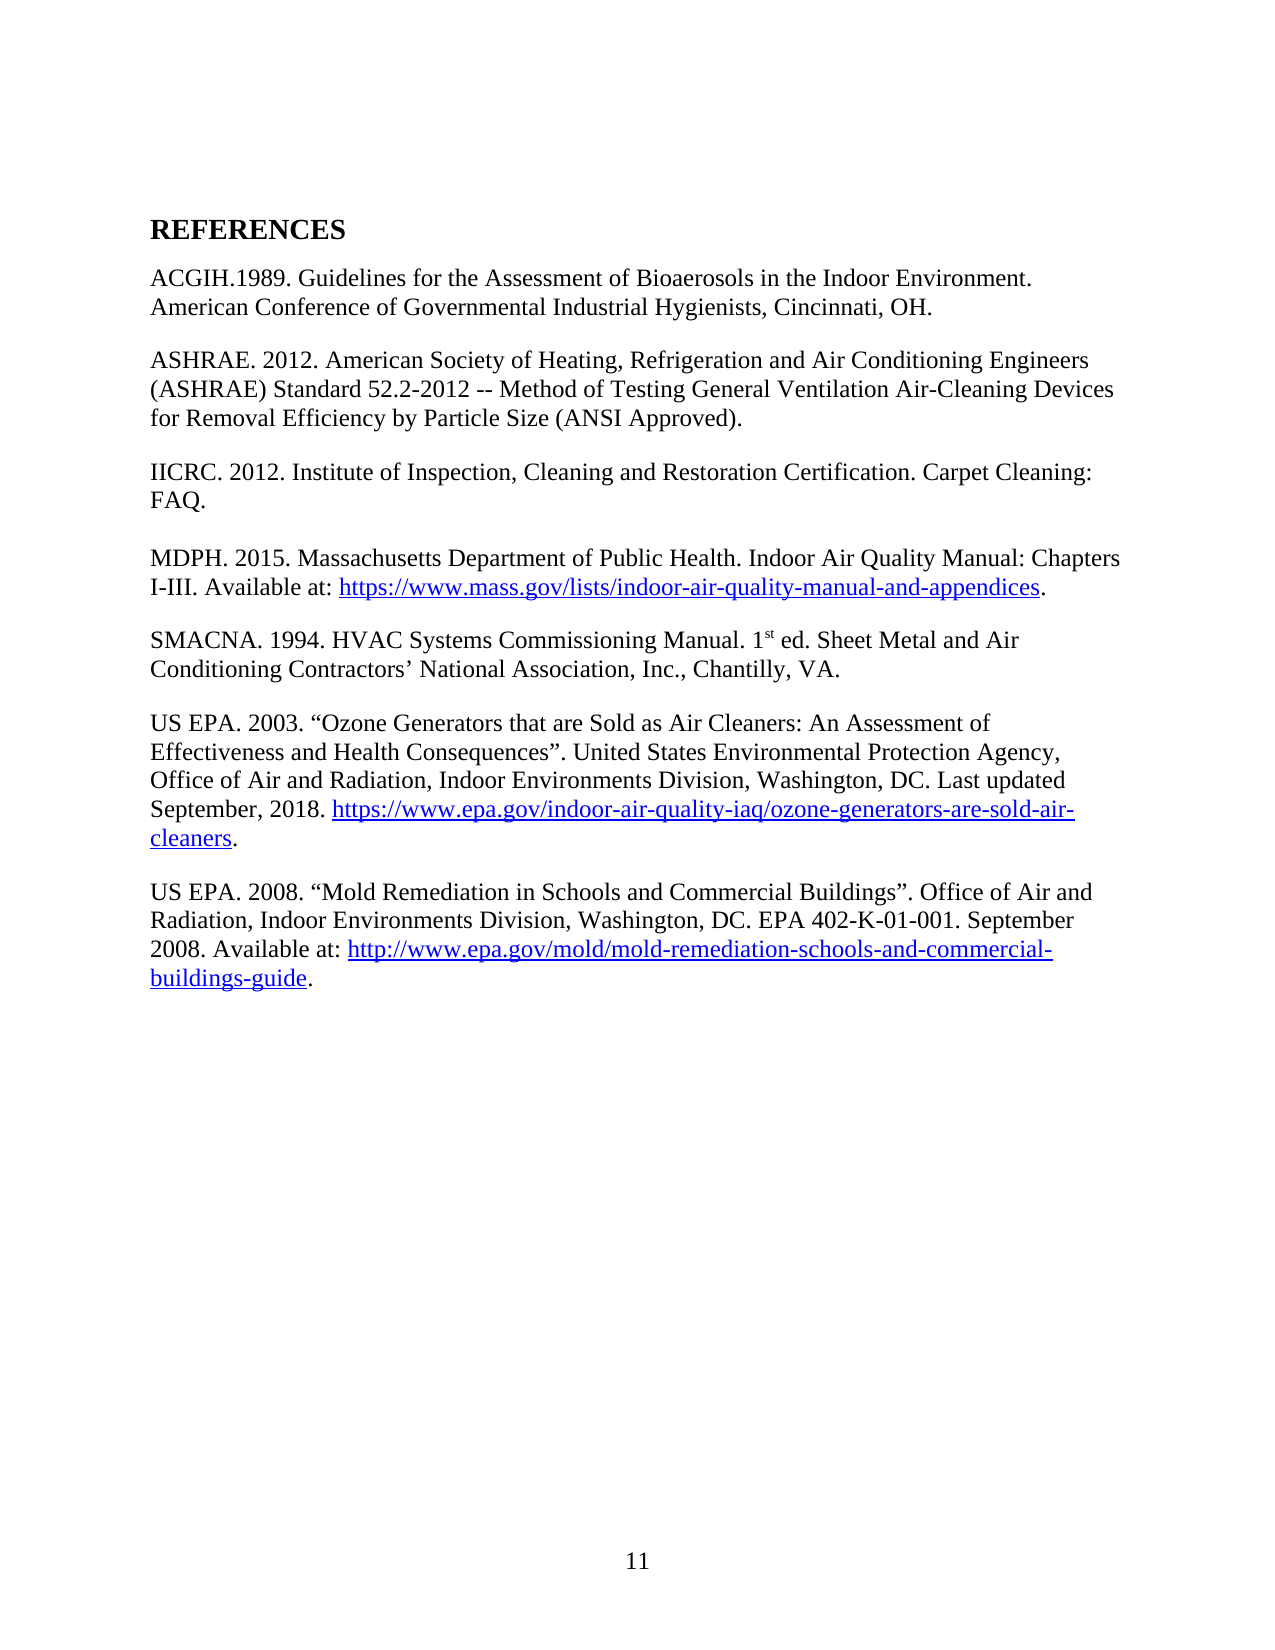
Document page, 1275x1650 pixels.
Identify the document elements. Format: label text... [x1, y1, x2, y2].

text ASHRAE. 2012. American Society of Heating, Refrigeration and Air Conditioning Engineers (ASHRAE) Standard 52.2-2012 -- Method of Testing General Ventilation Air-Cleaning Devices for Removal Efficiency by Particle Size (ANSI Approved). [150, 345, 1125, 432]
text US EPA. 2003. “Ozone Generators that are Sold as Air Cleaners: An Assessment of Effectiveness and Health Consequences”. United States Environmental Protection Agency, Office of Air and Radiation, Indoor Environments Division, Washington, DC. Last updated September, 2018. https://www.epa.gov/indoor-air-quality-iaq/ozone-generators-are-sold-air-cleaners. [150, 708, 1125, 852]
text IICRC. 2012. Institute of Inspection, Cleaning and Restoration Certification. Carpet Cleaning: FAQ. [150, 457, 1125, 514]
text ACGIH.1989. Guidelines for the Assessment of Bioaerosols in the Indoor Environment. American Conference of Governmental Industrial Hygienists, Cincinnati, OH. [150, 263, 1125, 320]
subtitle REFERENCES [150, 212, 1125, 246]
text SMACNA. 1994. HVAC Systems Commissioning Manual. 1st ed. Sheet Metal and Air Conditioning Contractors’ National Association, Inc., Chantilly, VA. [150, 625, 1125, 683]
text US EPA. 2008. “Mold Remediation in Schools and Commercial Buildings”. Office of Air and Radiation, Indoor Environments Division, Washington, DC. EPA 402-K-01-001. September 2008. Available at: http://www.epa.gov/mold/mold-remediation-schools-and-commercial-buildings-guide. [150, 877, 1125, 992]
text MDPH. 2015. Massachusetts Department of Public Health. Indoor Air Quality Manual: Chapters I-III. Available at: https://www.mass.gov/lists/indoor-air-quality-manual-and-appendices. [150, 543, 1125, 600]
